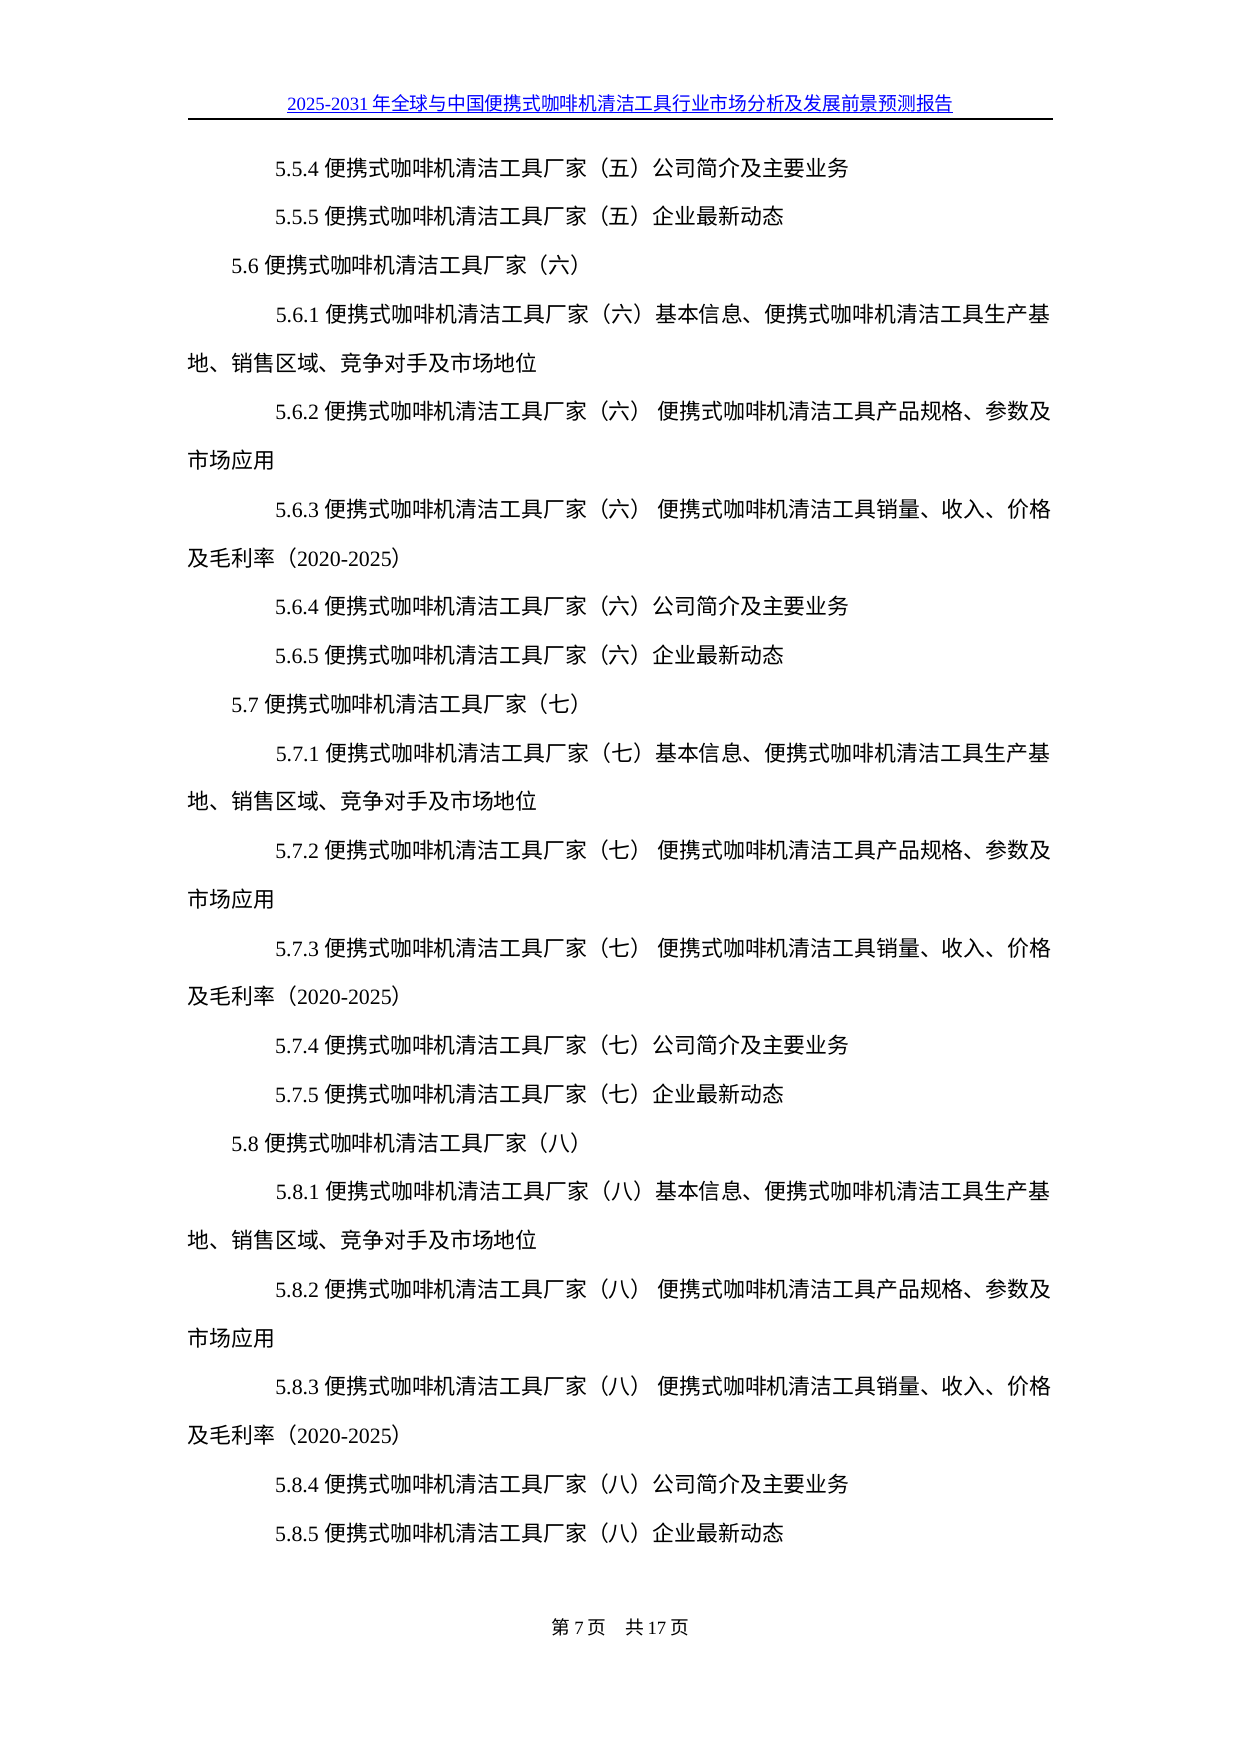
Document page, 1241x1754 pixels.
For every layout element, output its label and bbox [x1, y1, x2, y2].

text [187, 150, 1053, 1548]
